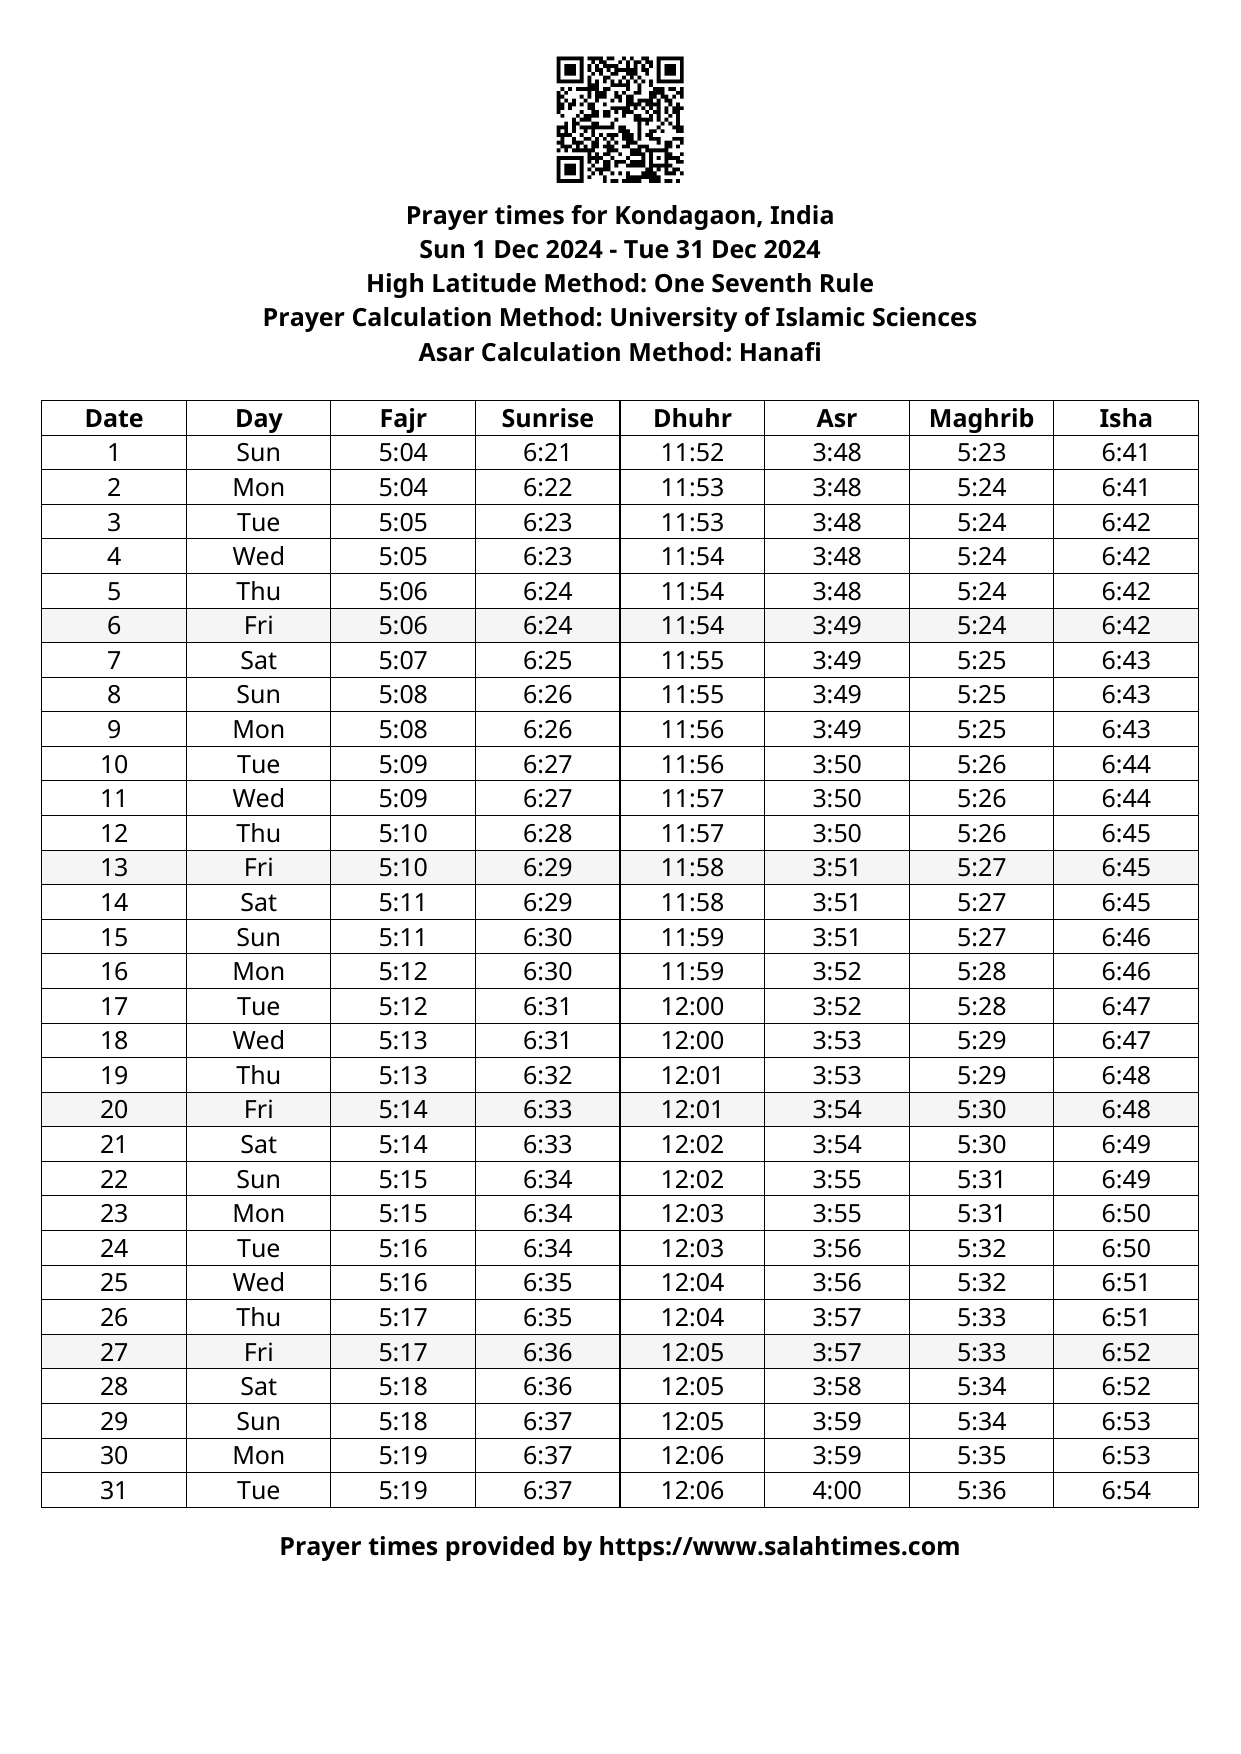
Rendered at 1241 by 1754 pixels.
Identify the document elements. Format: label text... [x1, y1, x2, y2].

table_cell 3:59 [765, 1439, 909, 1472]
table_cell 6:35 [476, 1266, 619, 1299]
table_cell 5:14 [331, 1093, 475, 1126]
table_cell 12:05 [621, 1404, 764, 1437]
table_cell 6:47 [1054, 989, 1198, 1022]
table_cell 5:31 [910, 1196, 1053, 1230]
table_cell 12 [42, 816, 186, 849]
table_cell 11:57 [621, 816, 764, 849]
table_cell 3:48 [765, 436, 909, 469]
table_cell 6:48 [1054, 1093, 1198, 1126]
table_cell 3:49 [765, 678, 909, 711]
table_cell 6:31 [476, 989, 619, 1022]
table_cell Wed [187, 539, 330, 573]
table_cell Mon [187, 470, 330, 504]
table_cell 5:10 [331, 851, 475, 884]
table_cell 6:23 [476, 539, 619, 573]
table_cell 6:46 [1054, 920, 1198, 953]
table_cell 5:04 [331, 436, 475, 469]
table_cell 5:24 [910, 609, 1053, 642]
table_cell 5:25 [910, 678, 1053, 711]
table_cell 6:45 [1054, 851, 1198, 884]
table_cell 5:26 [910, 816, 1053, 849]
table_cell 11:54 [621, 574, 764, 607]
table_header Asr [765, 401, 909, 434]
table_cell 6:24 [476, 609, 619, 642]
table_cell 6:29 [476, 851, 619, 884]
text Sun 1 Dec 2024 - Tue 31 Dec 2024 [42, 232, 1198, 266]
table_cell Fri [187, 1093, 330, 1126]
table_cell 12:01 [621, 1058, 764, 1092]
table_cell 3:48 [765, 574, 909, 607]
table_cell Tue [187, 1231, 330, 1264]
table_cell 4:00 [765, 1473, 909, 1507]
table_cell 6:53 [1054, 1439, 1198, 1472]
table_cell 8 [42, 678, 186, 711]
table_cell Wed [187, 781, 330, 815]
table_cell 5:13 [331, 1058, 475, 1092]
table_cell 5:14 [331, 1127, 475, 1161]
table_cell 5:27 [910, 885, 1053, 919]
table_cell 3:51 [765, 920, 909, 953]
table_cell Wed [187, 1024, 330, 1057]
table_cell 3:50 [765, 816, 909, 849]
table_cell 11:59 [621, 920, 764, 953]
table_cell 5:34 [910, 1404, 1053, 1437]
table_cell 3:48 [765, 539, 909, 573]
table_cell 25 [42, 1266, 186, 1299]
table_cell 6:28 [476, 816, 619, 849]
table_cell 6:36 [476, 1369, 619, 1403]
table_cell 6:50 [1054, 1196, 1198, 1230]
table_cell 6:31 [476, 1024, 619, 1057]
table_cell 10 [42, 747, 186, 780]
table_cell 5:09 [331, 747, 475, 780]
table_cell 6:37 [476, 1473, 619, 1507]
table_cell 12:06 [621, 1439, 764, 1472]
table_cell 6:47 [1054, 1024, 1198, 1057]
table_cell 26 [42, 1300, 186, 1334]
table_cell 1 [42, 436, 186, 469]
table_cell 12:05 [621, 1369, 764, 1403]
table_cell 5:10 [331, 816, 475, 849]
table_cell 6:27 [476, 781, 619, 815]
table_cell 3:57 [765, 1335, 909, 1368]
table_cell Sun [187, 1162, 330, 1195]
table_cell 13 [42, 851, 186, 884]
table_cell 15 [42, 920, 186, 953]
table_cell 6:23 [476, 505, 619, 538]
table_cell 3:53 [765, 1024, 909, 1057]
table_cell 6:42 [1054, 539, 1198, 573]
table_cell 6:34 [476, 1162, 619, 1195]
table_cell 19 [42, 1058, 186, 1092]
table_cell 3 [42, 505, 186, 538]
table_cell 11:55 [621, 643, 764, 677]
table_cell 12:04 [621, 1300, 764, 1334]
table_cell 5:33 [910, 1335, 1053, 1368]
table_cell 3:50 [765, 747, 909, 780]
table_cell 5:12 [331, 989, 475, 1022]
table_cell 5:08 [331, 712, 475, 746]
table_cell 5:12 [331, 954, 475, 988]
table_cell 6:53 [1054, 1404, 1198, 1437]
text Prayer times for Kondagaon, India [42, 198, 1198, 232]
text Prayer times provided by https://www.salahtimes.com [42, 1528, 1198, 1563]
table_cell 6:43 [1054, 712, 1198, 746]
table_cell 6:29 [476, 885, 619, 919]
text High Latitude Method: One Seventh Rule [42, 266, 1198, 300]
table_cell 5:25 [910, 712, 1053, 746]
table_cell Sat [187, 1369, 330, 1403]
table_cell Tue [187, 1473, 330, 1507]
table_cell 12:01 [621, 1093, 764, 1126]
table_cell 6:35 [476, 1300, 619, 1334]
table_cell 3:55 [765, 1162, 909, 1195]
table_cell 12:03 [621, 1196, 764, 1230]
table_cell 3:56 [765, 1266, 909, 1299]
table_cell 6:45 [1054, 816, 1198, 849]
table_cell 6:44 [1054, 747, 1198, 780]
table_cell Thu [187, 1300, 330, 1334]
table_cell 6:34 [476, 1196, 619, 1230]
table_cell 3:49 [765, 643, 909, 677]
table_cell Sun [187, 920, 330, 953]
table_cell 3:48 [765, 470, 909, 504]
table_cell 5:06 [331, 609, 475, 642]
table_cell 6:24 [476, 574, 619, 607]
table_cell 5:06 [331, 574, 475, 607]
table_cell 5:36 [910, 1473, 1053, 1507]
table_cell 11:53 [621, 505, 764, 538]
table_cell 5:29 [910, 1058, 1053, 1092]
table_cell 27 [42, 1335, 186, 1368]
table_cell 6:49 [1054, 1162, 1198, 1195]
table_cell 5:17 [331, 1335, 475, 1368]
table_cell 5:11 [331, 885, 475, 919]
table_cell 5:16 [331, 1231, 475, 1264]
table_cell 5 [42, 574, 186, 607]
table_cell 5:05 [331, 539, 475, 573]
table_cell 12:02 [621, 1162, 764, 1195]
table_cell 6:54 [1054, 1473, 1198, 1507]
table_cell 6:42 [1054, 574, 1198, 607]
table_cell 6:33 [476, 1093, 619, 1126]
table_cell 6:26 [476, 678, 619, 711]
table_cell Mon [187, 1196, 330, 1230]
table_header Date [42, 401, 186, 434]
table_cell 5:19 [331, 1473, 475, 1507]
table_cell 17 [42, 989, 186, 1022]
table_cell 3:57 [765, 1300, 909, 1334]
table_cell Mon [187, 712, 330, 746]
table_cell 11:57 [621, 781, 764, 815]
table_cell 5:28 [910, 954, 1053, 988]
table_cell 12:03 [621, 1231, 764, 1264]
table_cell 11 [42, 781, 186, 815]
table_cell 5:30 [910, 1127, 1053, 1161]
table_cell 11:54 [621, 539, 764, 573]
table_cell 3:49 [765, 609, 909, 642]
table_cell Sun [187, 678, 330, 711]
table_cell 5:32 [910, 1231, 1053, 1264]
table_cell 3:51 [765, 885, 909, 919]
table_cell Wed [187, 1266, 330, 1299]
table_cell Tue [187, 747, 330, 780]
table_cell 6:37 [476, 1404, 619, 1437]
table_cell 5:24 [910, 505, 1053, 538]
table_cell 6:36 [476, 1335, 619, 1368]
table_cell 12:00 [621, 1024, 764, 1057]
table_cell 5:27 [910, 851, 1053, 884]
table_cell 11:53 [621, 470, 764, 504]
table_cell 28 [42, 1369, 186, 1403]
table_cell 3:49 [765, 712, 909, 746]
table_cell 11:58 [621, 851, 764, 884]
table_cell 9 [42, 712, 186, 746]
table_cell 18 [42, 1024, 186, 1057]
table_cell 5:31 [910, 1162, 1053, 1195]
table_cell 21 [42, 1127, 186, 1161]
table_cell 6:37 [476, 1439, 619, 1472]
table_cell 20 [42, 1093, 186, 1126]
table_cell 4 [42, 539, 186, 573]
table_cell 6:45 [1054, 885, 1198, 919]
table_cell 3:55 [765, 1196, 909, 1230]
table_cell 6:34 [476, 1231, 619, 1264]
table_cell 5:19 [331, 1439, 475, 1472]
table_cell Sat [187, 1127, 330, 1161]
table_cell 5:25 [910, 643, 1053, 677]
table_cell 5:04 [331, 470, 475, 504]
table_cell Sat [187, 643, 330, 677]
table_cell 16 [42, 954, 186, 988]
table_cell 5:16 [331, 1266, 475, 1299]
table_cell 5:17 [331, 1300, 475, 1334]
table_cell 12:06 [621, 1473, 764, 1507]
table_cell 5:15 [331, 1196, 475, 1230]
table_cell 5:24 [910, 470, 1053, 504]
table_cell Fri [187, 851, 330, 884]
table_cell Fri [187, 609, 330, 642]
table_cell 6:42 [1054, 609, 1198, 642]
table_cell 6:52 [1054, 1335, 1198, 1368]
table_cell 6:51 [1054, 1266, 1198, 1299]
table_header Maghrib [910, 401, 1053, 434]
table_cell 31 [42, 1473, 186, 1507]
table_cell 5:13 [331, 1024, 475, 1057]
table_cell 3:51 [765, 851, 909, 884]
table_cell 24 [42, 1231, 186, 1264]
table_cell 3:56 [765, 1231, 909, 1264]
table_cell 3:52 [765, 989, 909, 1022]
table_cell 23 [42, 1196, 186, 1230]
table_header Fajr [331, 401, 475, 434]
table_cell 5:11 [331, 920, 475, 953]
table_cell 3:50 [765, 781, 909, 815]
table_cell 11:59 [621, 954, 764, 988]
table_cell 3:52 [765, 954, 909, 988]
table_cell Thu [187, 816, 330, 849]
table_cell Fri [187, 1335, 330, 1368]
table_cell 11:56 [621, 747, 764, 780]
table_cell 6:41 [1054, 436, 1198, 469]
table_cell 6:25 [476, 643, 619, 677]
table_cell 5:26 [910, 747, 1053, 780]
table_cell 29 [42, 1404, 186, 1437]
picture [542, 41, 699, 198]
table_cell 11:52 [621, 436, 764, 469]
table_cell 3:54 [765, 1093, 909, 1126]
table_cell 7 [42, 643, 186, 677]
table_cell 5:23 [910, 436, 1053, 469]
table_cell 5:18 [331, 1404, 475, 1437]
text Asar Calculation Method: Hanafi [42, 334, 1198, 368]
table_cell 6:44 [1054, 781, 1198, 815]
table_cell 5:35 [910, 1439, 1053, 1472]
table_cell 5:29 [910, 1024, 1053, 1057]
table_cell Tue [187, 505, 330, 538]
table_cell 5:27 [910, 920, 1053, 953]
text Prayer Calculation Method: University of Islamic Sciences [42, 300, 1198, 334]
table_cell 6:33 [476, 1127, 619, 1161]
table_cell 6:52 [1054, 1369, 1198, 1403]
table_cell 3:59 [765, 1404, 909, 1437]
table_cell 11:54 [621, 609, 764, 642]
table_cell 6:43 [1054, 643, 1198, 677]
table_cell 12:05 [621, 1335, 764, 1368]
table_cell 6:22 [476, 470, 619, 504]
table_cell 5:24 [910, 539, 1053, 573]
table_cell 3:48 [765, 505, 909, 538]
table_cell 11:58 [621, 885, 764, 919]
table_cell 6:51 [1054, 1300, 1198, 1334]
table_cell 2 [42, 470, 186, 504]
table_cell 5:09 [331, 781, 475, 815]
table_cell 6:42 [1054, 505, 1198, 538]
table_cell 5:18 [331, 1369, 475, 1403]
table_cell 6:26 [476, 712, 619, 746]
table_cell 3:58 [765, 1369, 909, 1403]
table_cell 5:33 [910, 1300, 1053, 1334]
table_cell 5:07 [331, 643, 475, 677]
table_cell Sun [187, 436, 330, 469]
table_cell 5:24 [910, 574, 1053, 607]
table_cell 5:26 [910, 781, 1053, 815]
table_header Dhuhr [621, 401, 764, 434]
table_cell 6:30 [476, 920, 619, 953]
table_cell 6:48 [1054, 1058, 1198, 1092]
table_cell 14 [42, 885, 186, 919]
table_cell 5:30 [910, 1093, 1053, 1126]
table_cell 12:04 [621, 1266, 764, 1299]
table_cell Thu [187, 574, 330, 607]
table_cell 5:32 [910, 1266, 1053, 1299]
table_cell Thu [187, 1058, 330, 1092]
table_cell 5:15 [331, 1162, 475, 1195]
table_cell 6:32 [476, 1058, 619, 1092]
table_cell 3:54 [765, 1127, 909, 1161]
table_header Day [187, 401, 330, 434]
table_cell 6:46 [1054, 954, 1198, 988]
table_header Sunrise [476, 401, 619, 434]
table_cell 30 [42, 1439, 186, 1472]
table_cell 6:21 [476, 436, 619, 469]
table_cell 6:30 [476, 954, 619, 988]
table_cell 22 [42, 1162, 186, 1195]
table_cell Mon [187, 1439, 330, 1472]
table_cell Mon [187, 954, 330, 988]
table_cell 5:05 [331, 505, 475, 538]
table_cell 11:55 [621, 678, 764, 711]
table_cell 12:00 [621, 989, 764, 1022]
table_cell Sun [187, 1404, 330, 1437]
table_header Isha [1054, 401, 1198, 434]
table_cell 6:50 [1054, 1231, 1198, 1264]
table_cell 5:34 [910, 1369, 1053, 1403]
table_cell 6:27 [476, 747, 619, 780]
table_cell 6:41 [1054, 470, 1198, 504]
table_cell Sat [187, 885, 330, 919]
table_cell 3:53 [765, 1058, 909, 1092]
table_cell 6:49 [1054, 1127, 1198, 1161]
table_cell 6:43 [1054, 678, 1198, 711]
table_cell 6 [42, 609, 186, 642]
table_cell 5:28 [910, 989, 1053, 1022]
table_cell 5:08 [331, 678, 475, 711]
table_cell 11:56 [621, 712, 764, 746]
table_cell 12:02 [621, 1127, 764, 1161]
table_cell Tue [187, 989, 330, 1022]
